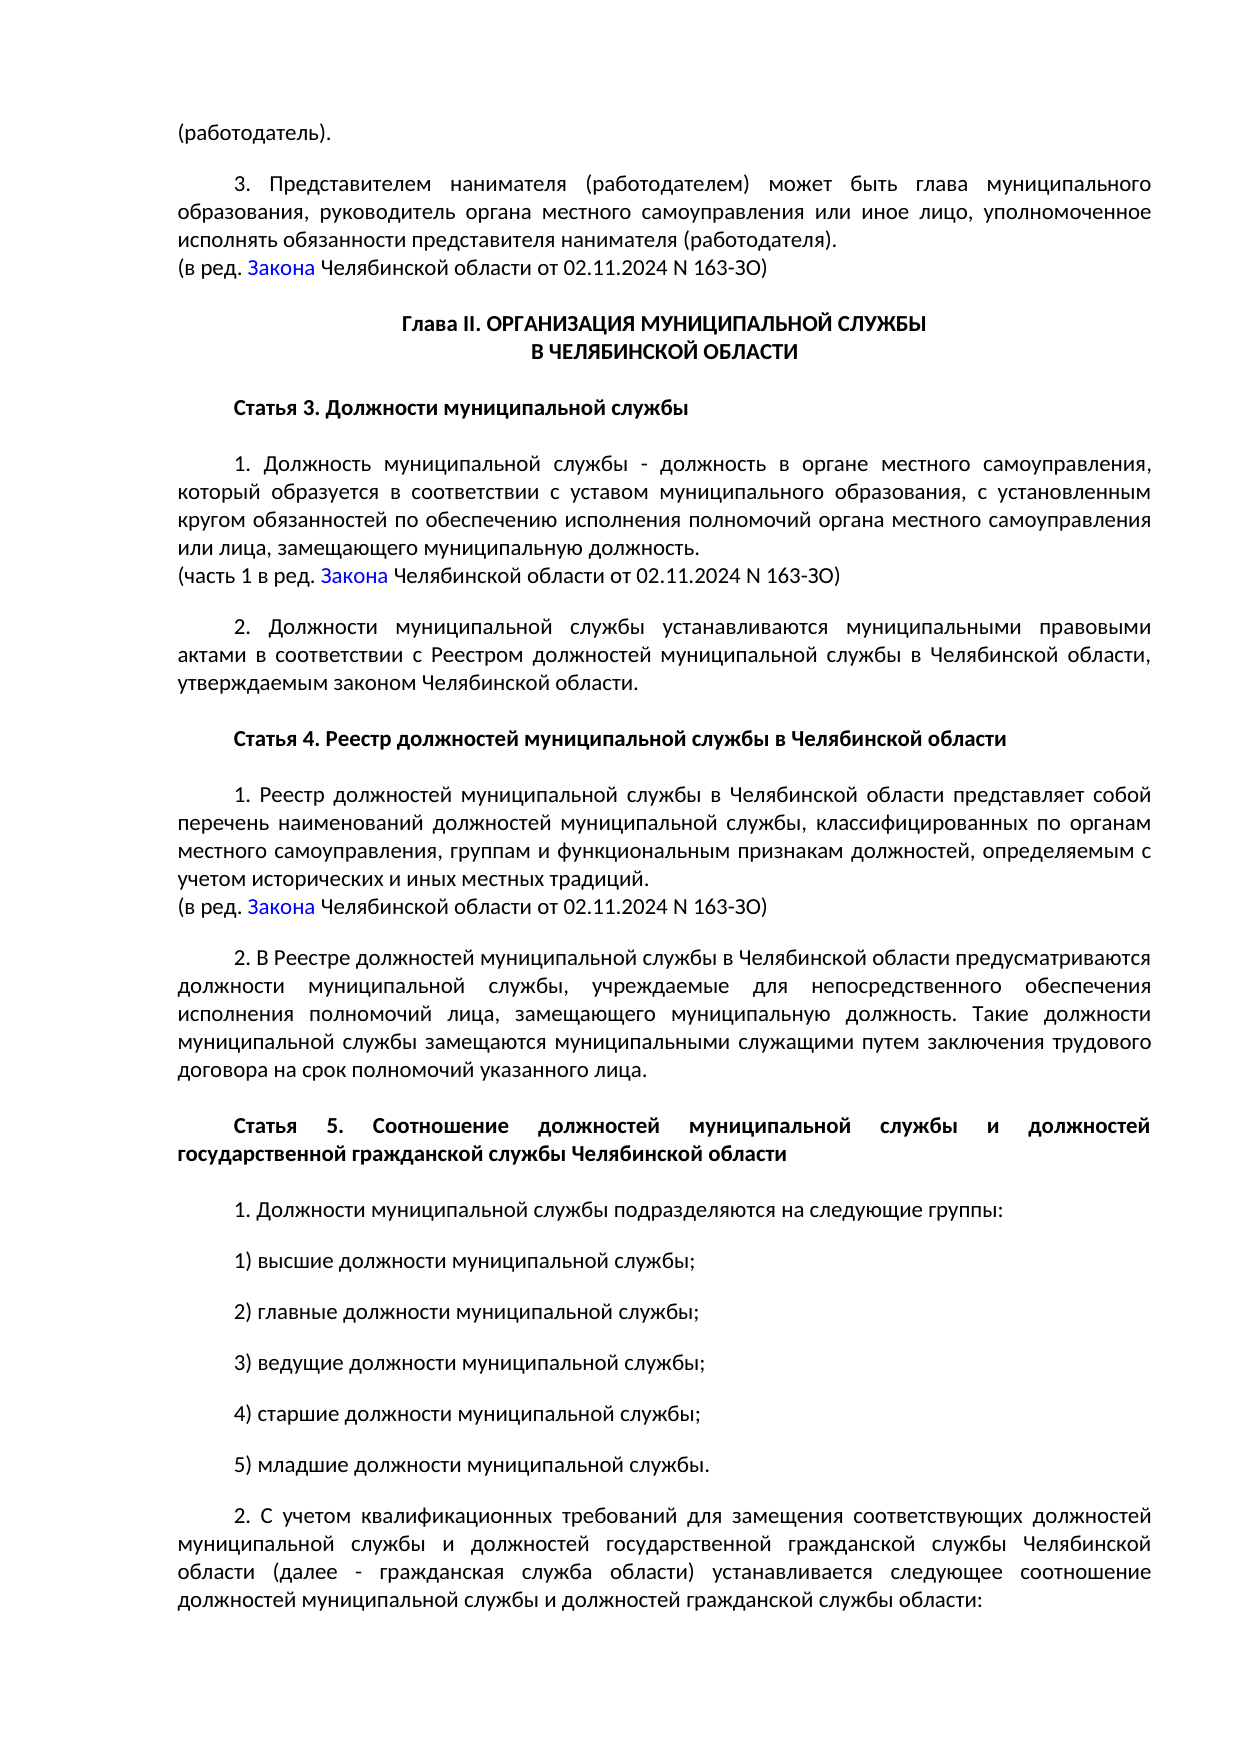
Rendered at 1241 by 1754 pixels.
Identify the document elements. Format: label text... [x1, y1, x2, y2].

text 3. Представителем нанимателя (работодателем) может быть глава муниципального образования, руководитель органа местного самоуправления или иное лицо, уполномоченное исполнять обязанности представителя нанимателя (работодателя). [177, 169, 1152, 253]
text 2. В Реестре должностей муниципальной службы в Челябинской области предусматриваются должности муниципальной службы, учреждаемые для непосредственного обеспечения исполнения полномочий лица, замещающего муниципальную должность. Такие должности муниципальной службы замещаются муниципальными служащими путем заключения трудового договора на срок полномочий указанного лица. [177, 943, 1152, 1083]
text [177, 118, 1152, 146]
text 5) младшие должности муниципальной службы. [177, 1450, 1152, 1478]
text 2. С учетом квалификационных требований для замещения соответствующих должностей муниципальной службы и должностей государственной гражданской службы Челябинской области (далее - гражданская служба области) устанавливается следующее соотношение должностей муниципальной службы и должностей гражданской службы области: [177, 1501, 1152, 1613]
text 2) главные должности муниципальной службы; [177, 1297, 1152, 1326]
title Статья 3. Должности муниципальной службы [177, 393, 1152, 421]
text 1) высшие должности муниципальной службы; [177, 1247, 1152, 1274]
title Статья 5. Соотношение должностей муниципальной службы и должностей государственной гражданской службы Челябинской области [177, 1112, 1152, 1168]
text 1. Должности муниципальной службы подразделяются на следующие группы: [177, 1196, 1152, 1224]
text 1. Реестр должностей муниципальной службы в Челябинской области представляет собой перечень наименований должностей муниципальной службы, классифицированных по органам местного самоуправления, группам и функциональным признакам должностей, определяемым с учетом исторических и иных местных традиций. [177, 780, 1152, 892]
text 2. Должности муниципальной службы устанавливаются муниципальными правовыми актами в соответствии с Реестром должностей муниципальной службы в Челябинской области, утверждаемым законом Челябинской области. [177, 612, 1152, 696]
text 4) старшие должности муниципальной службы; [177, 1399, 1152, 1427]
text (в ред. Закона Челябинской области от 02.11.2024 N 163-ЗО) [177, 892, 1152, 921]
text 3) ведущие должности муниципальной службы; [177, 1348, 1152, 1376]
text (часть 1 в ред. Закона Челябинской области от 02.11.2024 N 163-ЗО) [177, 561, 1152, 589]
text (в ред. Закона Челябинской области от 02.11.2024 N 163-ЗО) [177, 253, 1152, 281]
title Глава II. ОРГАНИЗАЦИЯ МУНИЦИПАЛЬНОЙ СЛУЖБЫ [177, 309, 1152, 337]
title Статья 4. Реестр должностей муниципальной службы в Челябинской области [177, 724, 1152, 752]
title В ЧЕЛЯБИНСКОЙ ОБЛАСТИ [177, 337, 1152, 365]
text 1. Должность муниципальной службы - должность в органе местного самоуправления, который образуется в соответствии с уставом муниципального образования, с установленным кругом обязанностей по обеспечению исполнения полномочий органа местного самоуправления или лица, замещающего муниципальную должность. [177, 449, 1152, 561]
